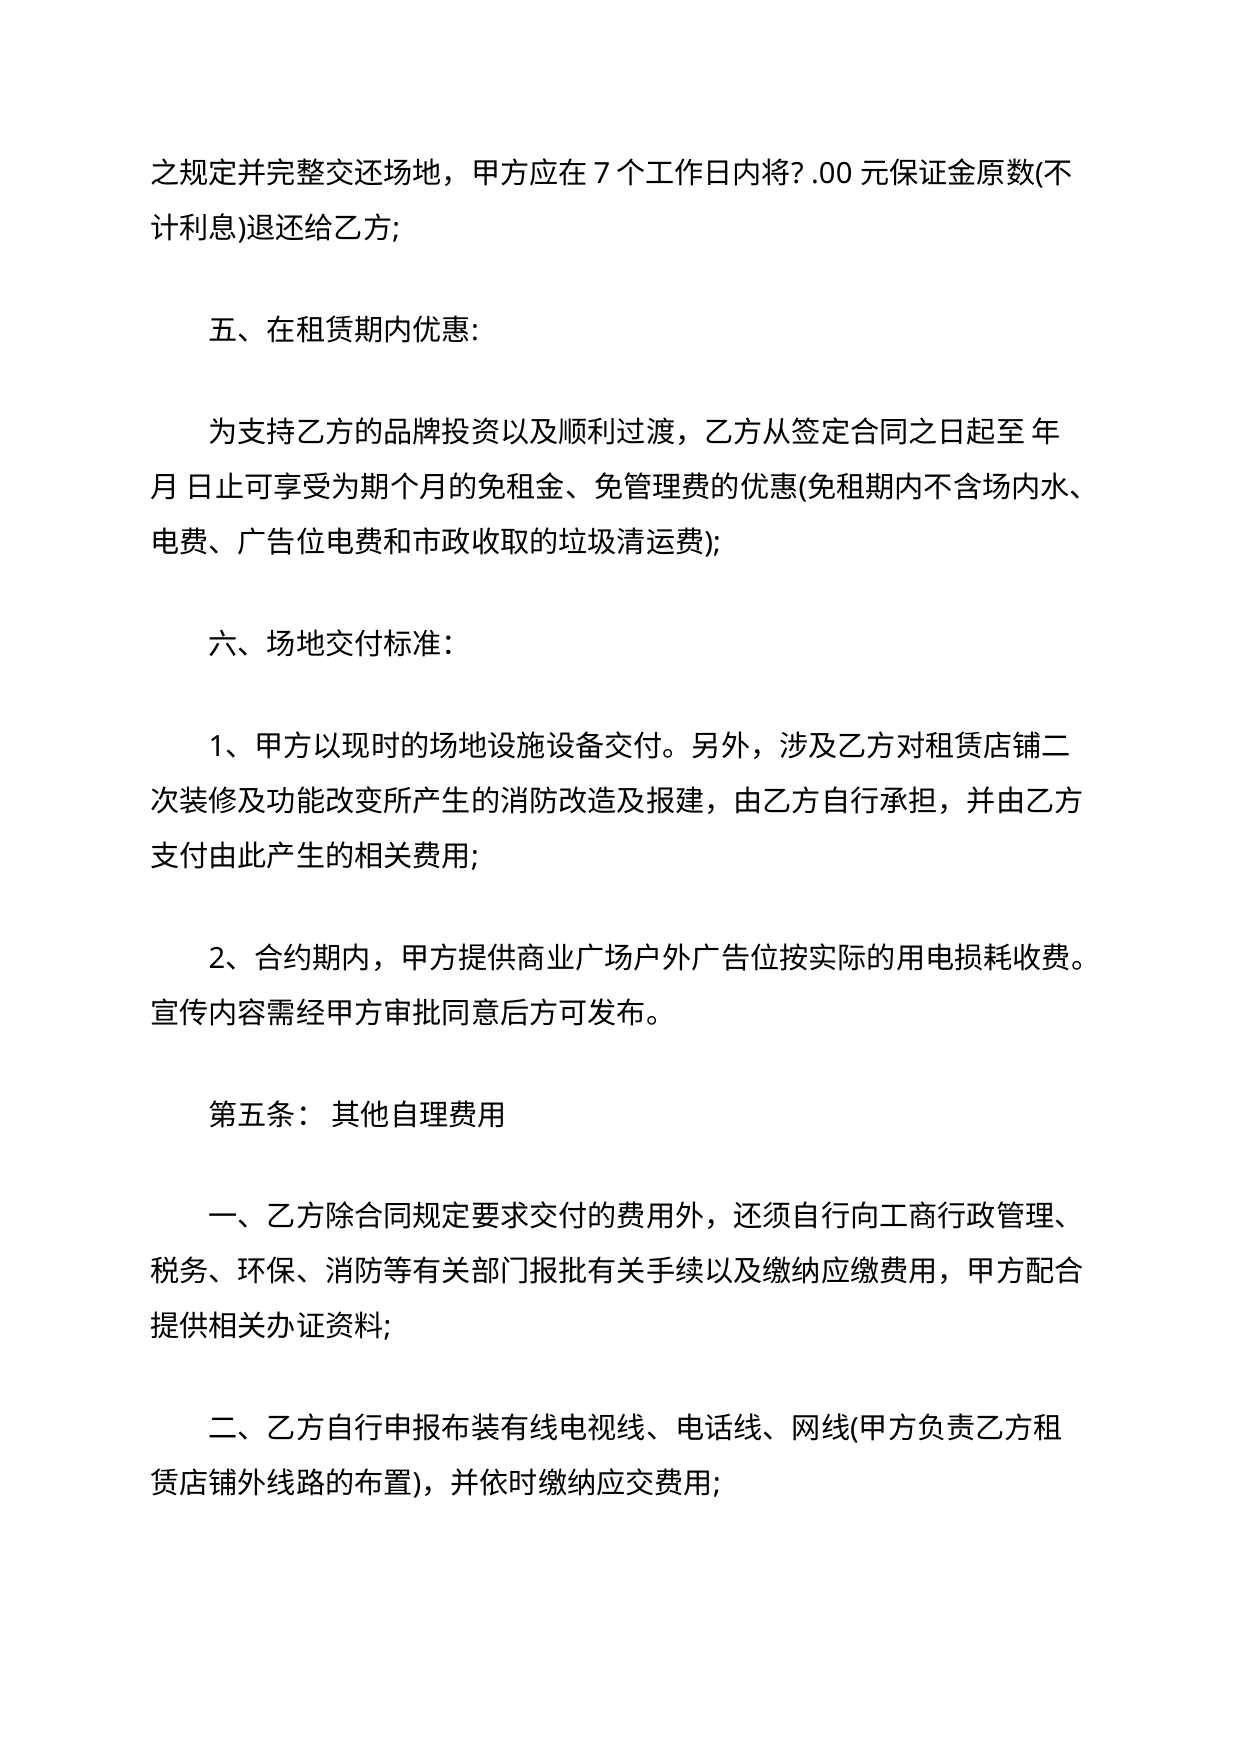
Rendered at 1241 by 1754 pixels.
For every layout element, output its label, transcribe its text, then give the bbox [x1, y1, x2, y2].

text 第五条： 其他自理费用 [150, 1091, 1090, 1133]
text 二、乙方自行申报布装有线电视线、电话线、网线(甲方负责乙方租赁店铺外线路的布置)，并依时缴纳应交费用; [150, 1405, 1090, 1502]
text 为支持乙方的品牌投资以及顺利过渡，乙方从签定合同之日起至 年 月 日止可享受为期个月的免租金、免管理费的优惠(免租期内不含场内水、电费、广告位电费和市政收取的垃圾清运费); [150, 409, 1090, 561]
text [150, 150, 1090, 247]
text 六、场地交付标准： [150, 621, 1090, 663]
text 五、在租赁期内优惠: [150, 307, 1090, 349]
text 2、合约期内，甲方提供商业广场户外广告位按实际的用电损耗收费。宣传内容需经甲方审批同意后方可发布。 [150, 934, 1090, 1032]
text 1、甲方以现时的场地设施设备交付。另外，涉及乙方对租赁店铺二次装修及功能改变所产生的消防改造及报建，由乙方自行承担，并由乙方支付由此产生的相关费用; [150, 723, 1090, 875]
text 一、乙方除合同规定要求交付的费用外，还须自行向工商行政管理、税务、环保、消防等有关部门报批有关手续以及缴纳应缴费用，甲方配合提供相关办证资料; [150, 1193, 1090, 1345]
